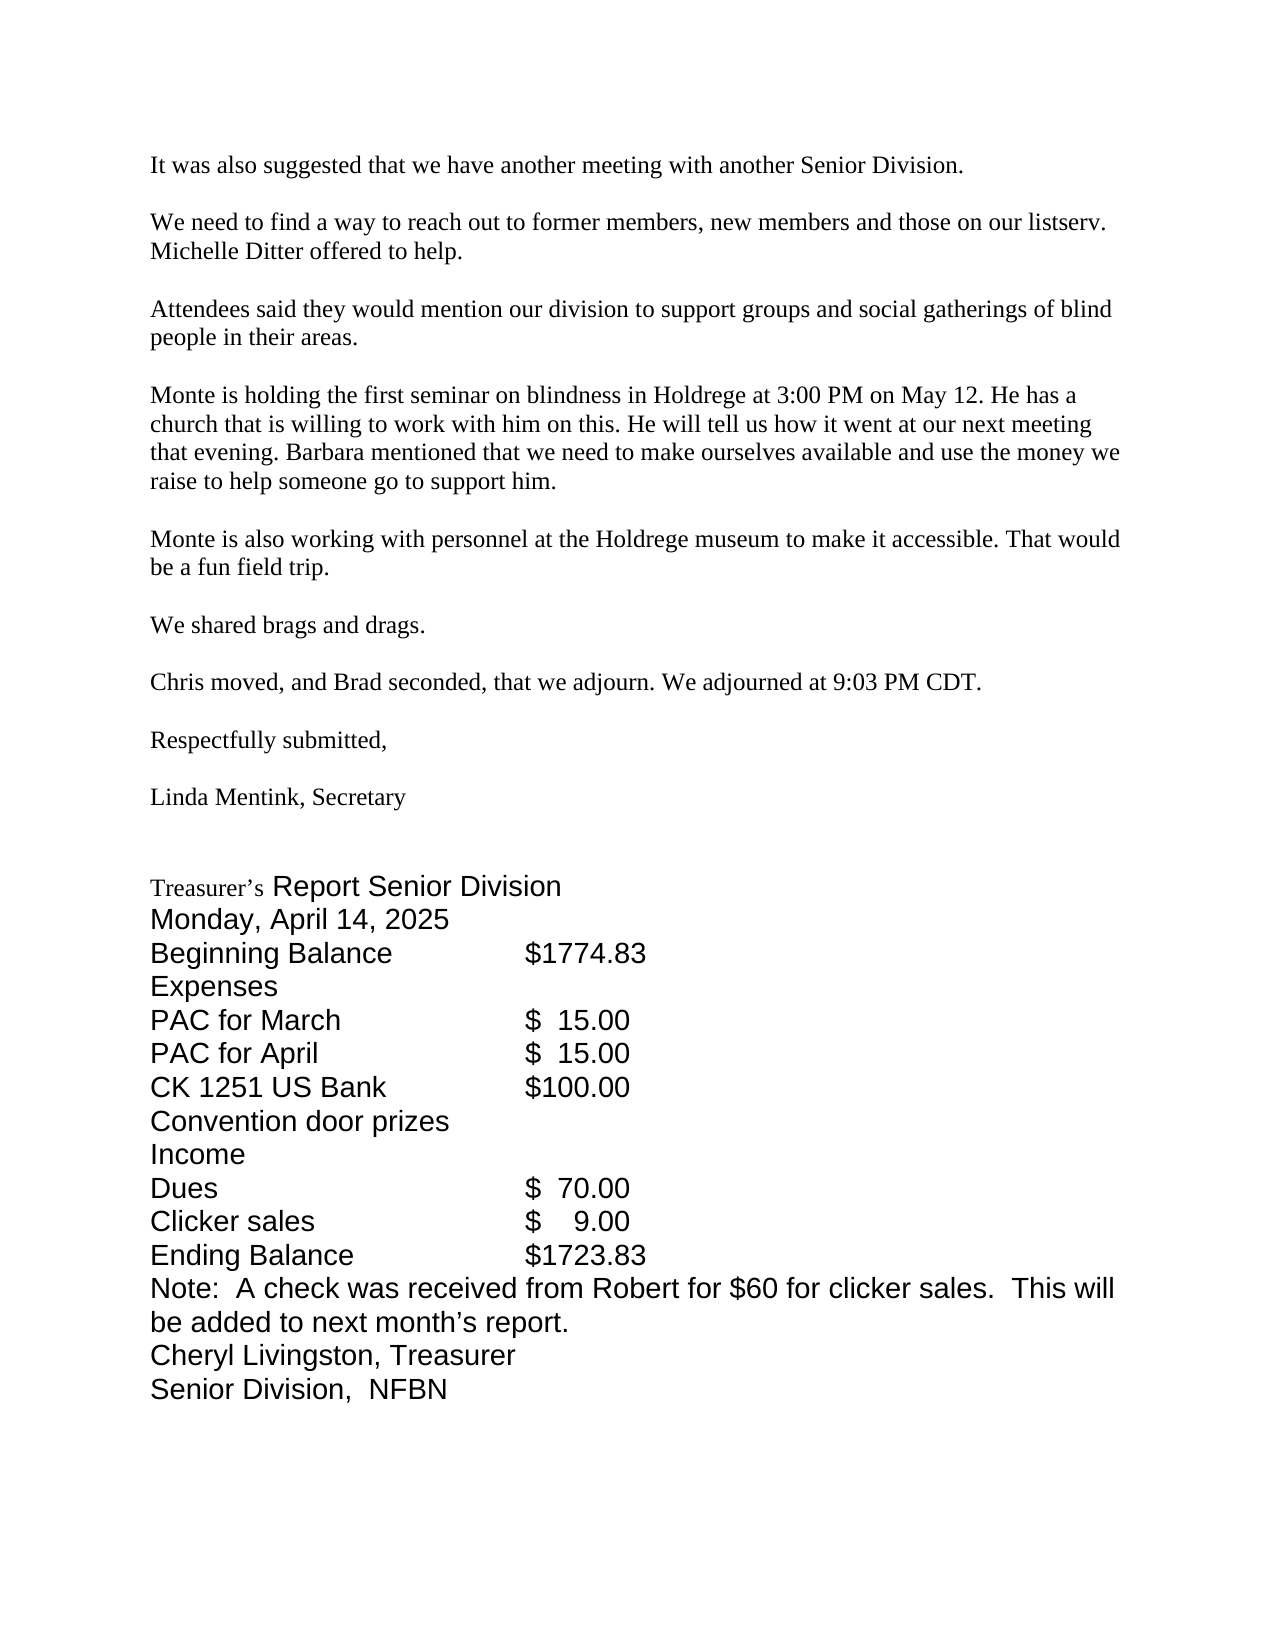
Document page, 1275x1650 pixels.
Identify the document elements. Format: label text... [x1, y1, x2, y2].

text Note: A check was received from Robert for $60 for clicker sales. This will be added to next month’s report. [150, 1271, 1125, 1338]
text Monte is also working with personnel at the Holdrege museum to make it accessible. That would be a fun field trip. [150, 524, 1125, 581]
text Linda Mentink, Secretary [150, 782, 1125, 811]
text Chris moved, and Brad seconded, that we adjourn. We adjourned at 9:03 PM CDT. [150, 667, 1125, 696]
text Dues $ 70.00 [150, 1171, 1125, 1204]
text Treasurer’s Report Senior Division [150, 869, 1125, 902]
text Attendees said they would mention our division to support groups and social gatherings of blind people in their areas. [150, 294, 1125, 351]
text Cheryl Livingston, Treasurer [150, 1338, 1125, 1372]
text We need to find a way to reach out to former members, new members and those on our listserv. Michelle Ditter offered to help. [150, 207, 1125, 265]
text Income [150, 1137, 1125, 1171]
text Monte is holding the first seminar on blindness in Holdrege at 3:00 PM on May 12. He has a church that is willing to work with him on this. He will tell us how it went at our next meeting that evening. Barbara mentioned that we need to make ourselves available and use the money we raise to help someone go to support him. [150, 380, 1125, 495]
text Respectfully submitted, [150, 725, 1125, 754]
text Convention door prizes [150, 1103, 1125, 1137]
text Beginning Balance $1774.83 [150, 936, 1125, 969]
text Expenses [150, 969, 1125, 1003]
text We shared brags and drags. [150, 610, 1125, 639]
text Clicker sales $ 9.00 [150, 1204, 1125, 1238]
text PAC for April $ 15.00 [150, 1036, 1125, 1070]
text PAC for March $ 15.00 [150, 1003, 1125, 1036]
text It was also suggested that we have another meeting with another Senior Division. [150, 150, 1125, 179]
text Ending Balance $1723.83 [150, 1238, 1125, 1271]
text Senior Division, NFBN [150, 1372, 1125, 1405]
text CK 1251 US Bank $100.00 [150, 1070, 1125, 1103]
text Monday, April 14, 2025 [150, 902, 1125, 936]
